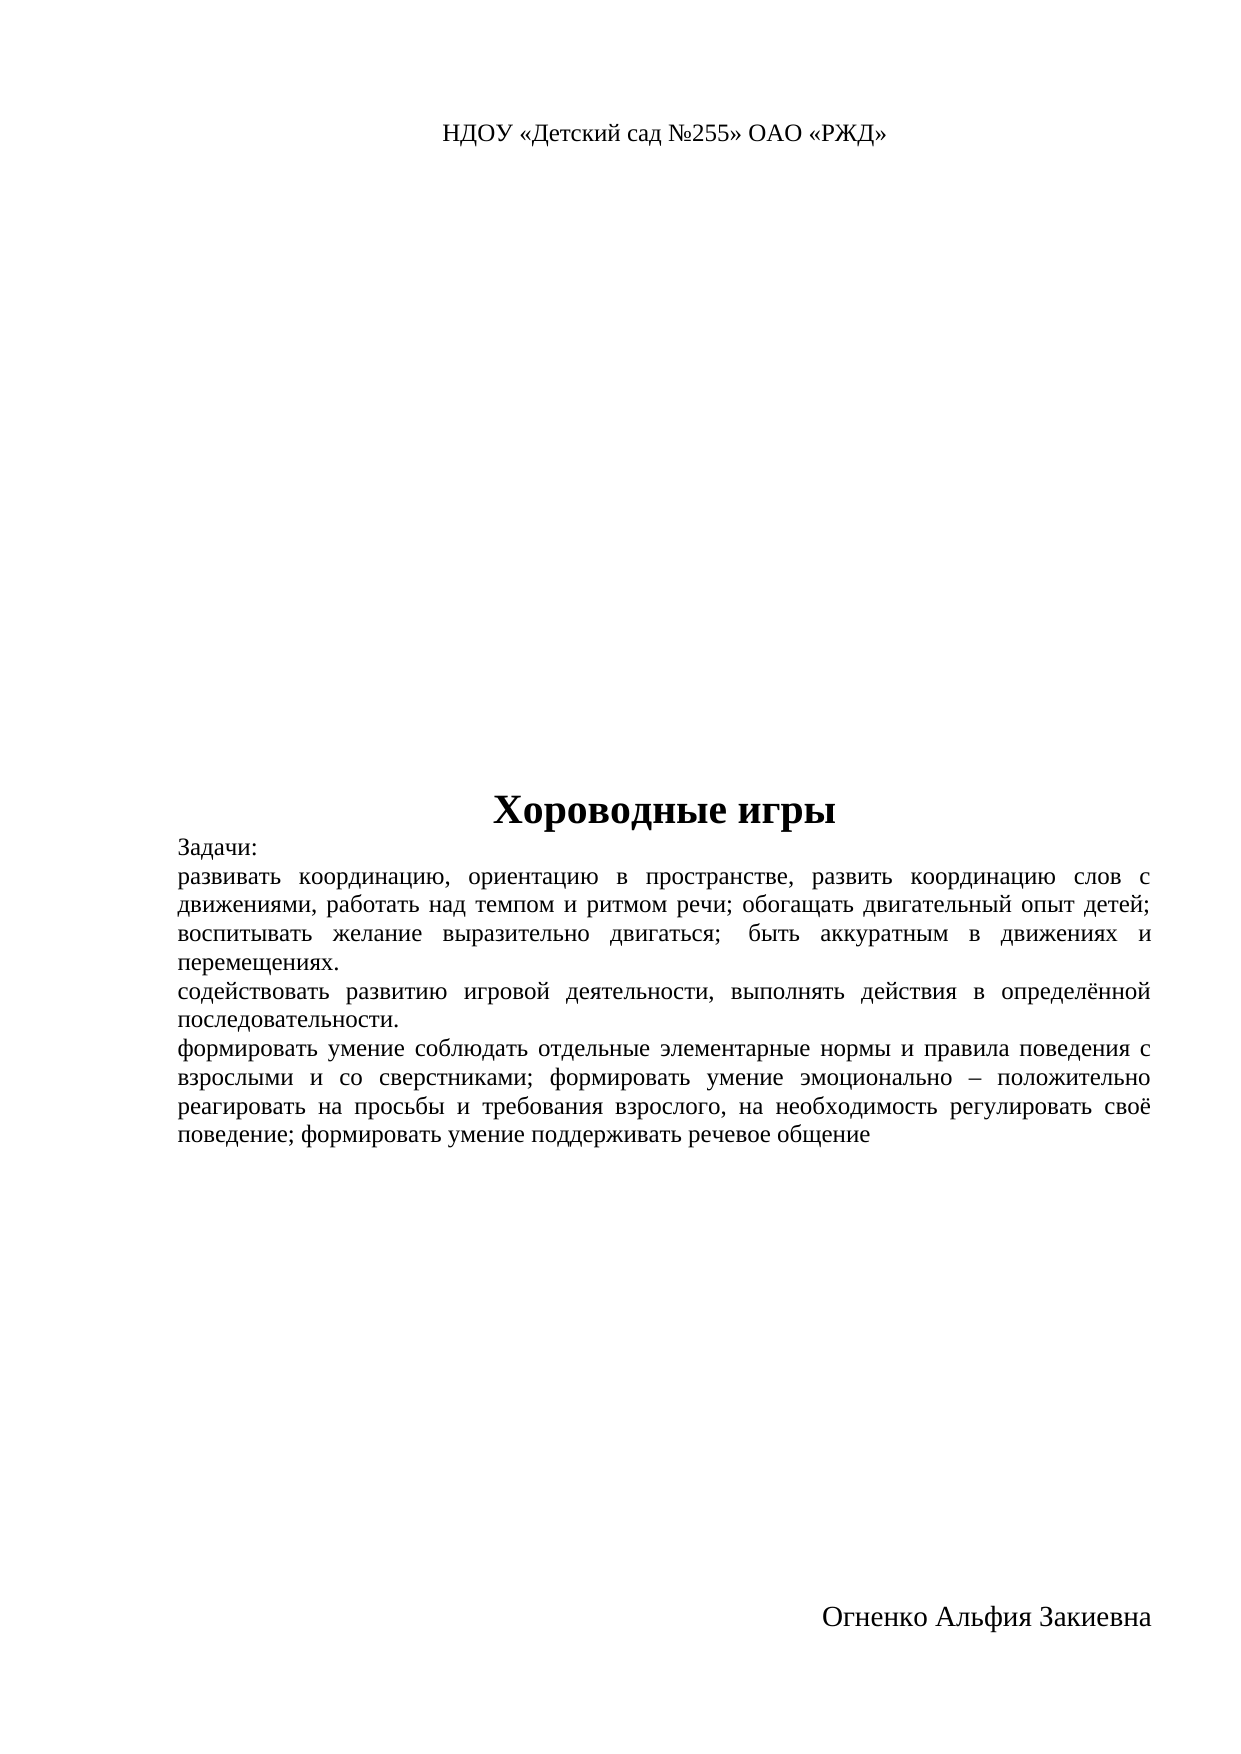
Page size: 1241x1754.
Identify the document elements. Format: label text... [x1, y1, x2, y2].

text Хороводные игры [177, 784, 1152, 832]
text Задачи: [177, 832, 1152, 861]
text Огненко Альфия Закиевна [177, 1599, 1152, 1632]
text формировать умение соблюдать отдельные элементарные нормы и правила поведения с взрослыми и со сверстниками; формировать умение эмоционально – положительно реагировать на просьбы и требования взрослого, на необходимость регулировать своё поведение; формировать умение поддерживать речевое общение [177, 1033, 1152, 1148]
text НДОУ «Детский сад №255» ОАО «РЖД» [177, 118, 1152, 147]
text развивать координацию, ориентацию в пространстве, развить координацию слов с движениями, работать над темпом и ритмом речи; обогащать двигательный опыт детей; воспитывать желание выразительно двигаться; быть аккуратным в движениях и перемещениях. [177, 861, 1152, 976]
text содействовать развитию игровой деятельности, выполнять действия в определённой последовательности. [177, 976, 1152, 1033]
